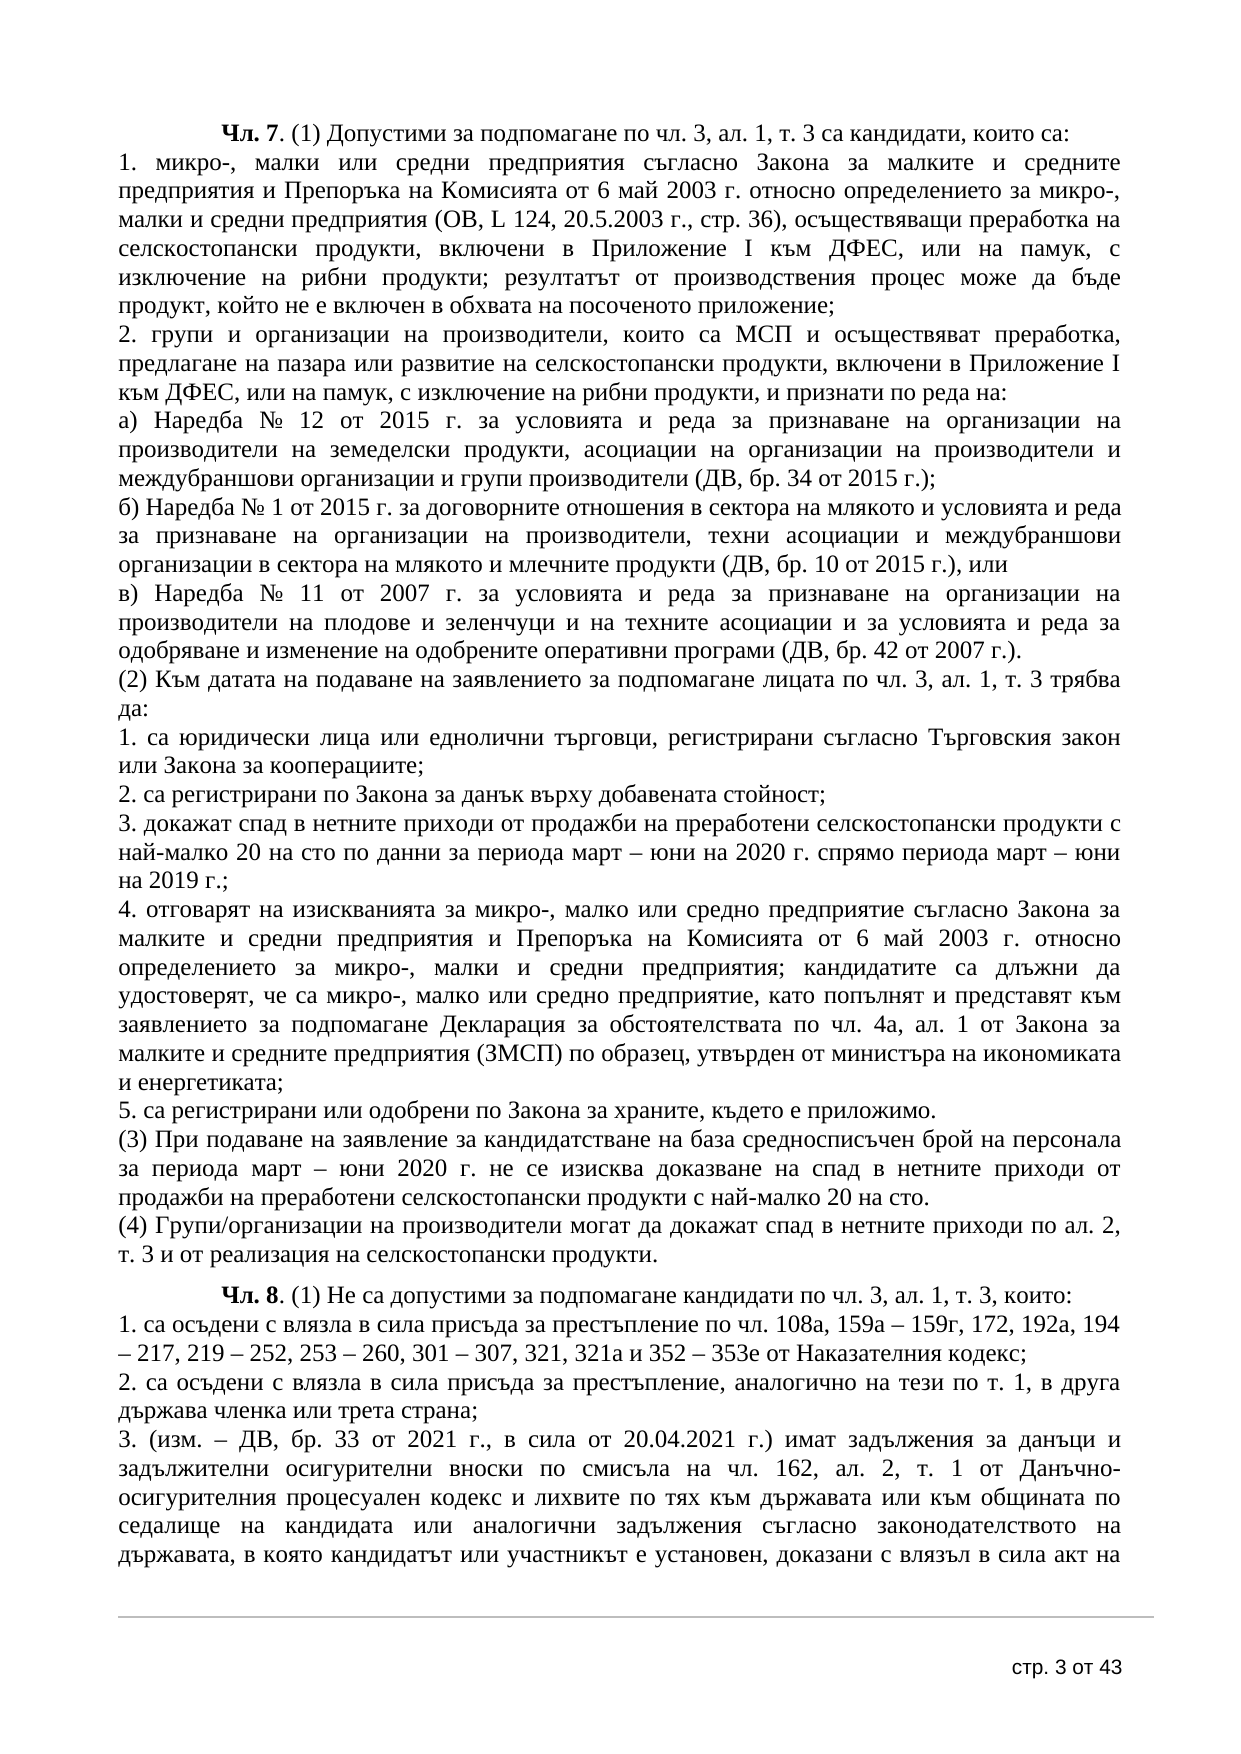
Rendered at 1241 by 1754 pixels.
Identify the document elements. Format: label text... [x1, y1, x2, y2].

text в) Наредба № 11 от 2007 г. за условията и реда за признаване на организации на производители на плодове и зеленчуци и на техните асоциации и за условията и реда за одобряване и изменение на одобрените оперативни програми (ДВ, бр. 42 от 2007 г.). [118, 578, 1122, 664]
text (2) Към датата на подаване на заявлението за подпомагане лицата по чл. 3, ал. 1, т. 3 трябва да: [118, 664, 1122, 722]
text 2. групи и организации на производители, които са МСП и осъществяват преработка, предлагане на пазара или развитие на селскостопански продукти, включени в Приложение I към ДФЕС, или на памук, с изключение на рибни продукти, и признати по реда на: [118, 319, 1122, 406]
text 1. са осъдени с влязла в сила присъда за престъпление по чл. 108а, 159а – 159г, 172, 192а, 194 – 217, 219 – 252, 253 – 260, 301 – 307, 321, 321а и 352 – 353е от Наказателния кодекс; [118, 1309, 1122, 1367]
text б) Наредба № 1 от 2015 г. за договорните отношения в сектора на млякото и условията и реда за признаване на организации на производители, техни асоциации и междубраншови организации в сектора на млякото и млечните продукти (ДВ, бр. 10 от 2015 г.), или [118, 492, 1122, 578]
text 1. микро-, малки или средни предприятия съгласно Закона за малките и средните предприятия и Препоръка на Комисията от 6 май 2003 г. относно определението за микро-, малки и средни предприятия (ОВ, L 124, 20.5.2003 г., стр. 36), осъществяващи преработка на селскостопански продукти, включени в Приложение I към ДФЕС, или на памук, с изключение на рибни продукти; резултатът от производствения процес може да бъде продукт, който не е включен в обхвата на посоченото приложение; [118, 147, 1122, 319]
text 1. са юридически лица или еднолични търговци, регистрирани съгласно Търговския закон или Закона за кооперациите; [118, 722, 1122, 779]
text 2. са регистрирани по Закона за данък върху добавената стойност; [118, 779, 1122, 808]
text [118, 1424, 1122, 1568]
text Чл. 7. (1) Допустими за подпомагане по чл. 3, ал. 1, т. 3 са кандидати, които са: [118, 118, 1122, 147]
text 3. докажат спад в нетните приходи от продажби на преработени селскостопански продукти с най-малко 20 на сто по данни за периода март – юни на 2020 г. спрямо периода март – юни на 2019 г.; [118, 808, 1122, 894]
text а) Наредба № 12 от 2015 г. за условията и реда за признаване на организации на производители на земеделски продукти, асоциации на организации на производители и междубраншови организации и групи производители (ДВ, бр. 34 от 2015 г.); [118, 406, 1122, 492]
text Чл. 8. (1) Не са допустими за подпомагане кандидати по чл. 3, ал. 1, т. 3, които: [118, 1281, 1122, 1309]
text 4. отговарят на изискванията за микро-, малко или средно предприятие съгласно Закона за малките и средни предприятия и Препоръка на Комисията от 6 май 2003 г. относно определението за микро-, малки и средни предприятия; кандидатите са длъжни да удостоверят, че са микро-, малко или средно предприятие, като попълнят и представят към заявлението за подпомагане Декларация за обстоятелствата по чл. 4а, ал. 1 от Закона за малките и средните предприятия (ЗМСП) по образец, утвърден от министъра на икономиката и енергетиката; [118, 894, 1122, 1096]
text 5. са регистрирани или одобрени по Закона за храните, където е приложимо. [118, 1096, 1122, 1124]
text 2. са осъдени с влязла в сила присъда за престъпление, аналогично на тези по т. 1, в друга държава членка или трета страна; [118, 1367, 1122, 1424]
text (3) При подаване на заявление за кандидатстване на база средносписъчен брой на персонала за периода март – юни 2020 г. не се изисква доказване на спад в нетните приходи от продажби на преработени селскостопански продукти с най-малко 20 на сто. [118, 1124, 1122, 1211]
text (4) Групи/организации на производители могат да докажат спад в нетните приходи по ал. 2, т. 3 и от реализация на селскостопански продукти. [118, 1211, 1122, 1268]
